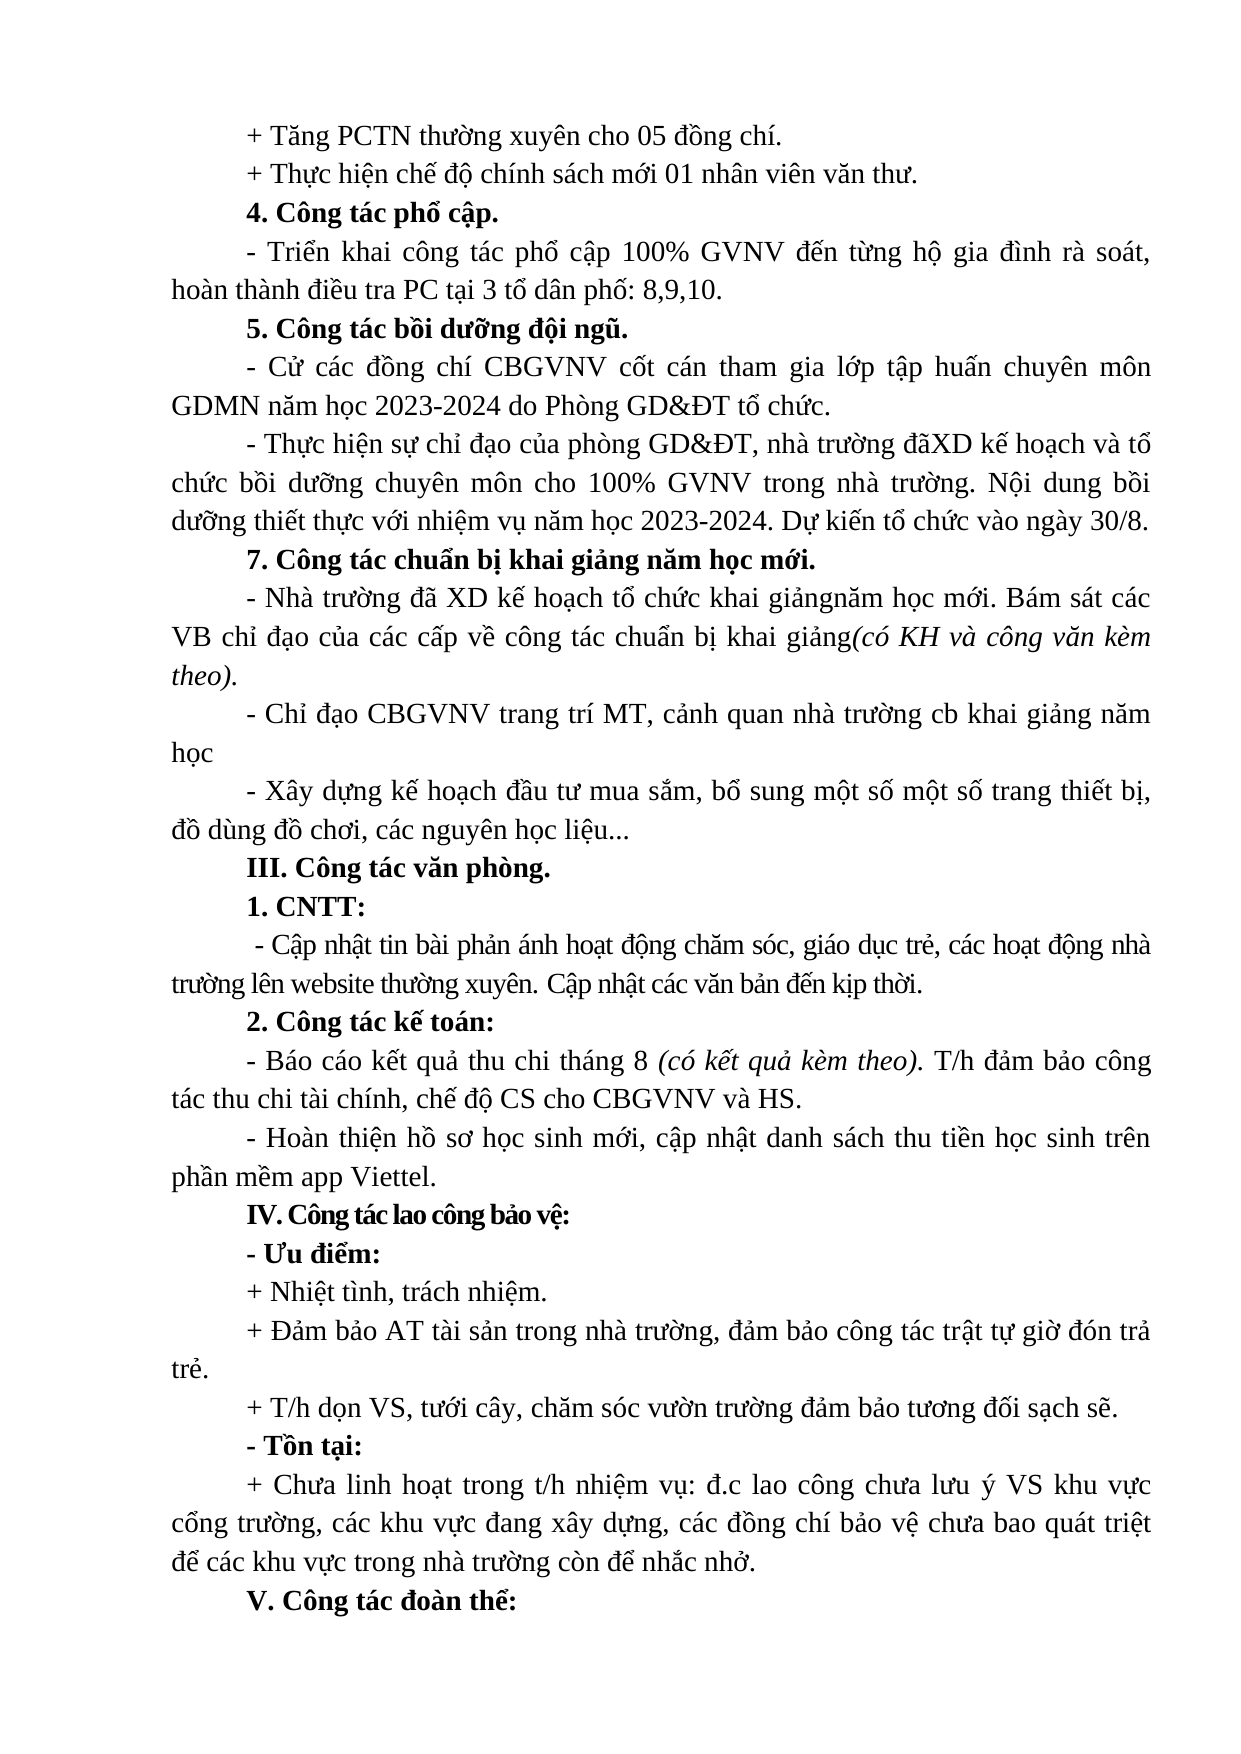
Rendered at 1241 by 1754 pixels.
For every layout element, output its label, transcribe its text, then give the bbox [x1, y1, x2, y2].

text IV. Công tác lao công bảo vệ: [171, 1197, 1152, 1231]
text + Chưa linh hoạt trong t/h nhiệm vụ: đ.c lao công chưa lưu ý VS khu vực cổng trường, các khu vực đang xây dựng, các đồng chí bảo vệ chưa bao quát triệt để các khu vực trong nhà trường còn để nhắc nhở. [171, 1467, 1152, 1578]
text + T/h dọn VS, tưới cây, chăm sóc vườn trường đảm bảo tương đối sạch sẽ. [171, 1390, 1152, 1423]
text - Hoàn thiện hồ sơ học sinh mới, cập nhật danh sách thu tiền học sinh trên phần mềm app Viettel. [171, 1120, 1152, 1192]
text - Cập nhật tin bài phản ánh hoạt động chăm sóc, giáo dục trẻ, các hoạt động nhà trường lên website thường xuyên. Cập nhật các văn bản đến kịp thời. [171, 927, 1152, 999]
text - Cử các đồng chí CBGVNV cốt cán tham gia lớp tập huấn chuyên môn GDMN năm học 2023-2024 do Phòng GD&ĐT tổ chức. [171, 349, 1152, 421]
text III. Công tác văn phòng. [171, 850, 1152, 884]
text - Xây dựng kế hoạch đầu tư mua sắm, bổ sung một số một số trang thiết bị, đồ dùng đồ chơi, các nguyên học liệu... [171, 773, 1152, 845]
text - Nhà trường đã XD kế hoạch tổ chức khai giảngnăm học mới. Bám sát các VB chỉ đạo của các cấp về công tác chuẩn bị khai giảng(có KH và công văn kèm theo). [171, 581, 1152, 691]
text 4. Công tác phổ cập. [171, 195, 1152, 229]
text 2. Công tác kế toán: [171, 1004, 1152, 1038]
text 7. Công tác chuẩn bị khai giảng năm học mới. [171, 542, 1152, 576]
text - Thực hiện sự chỉ đạo của phòng GD&ĐT, nhà trường đãXD kế hoạch và tổ chức bồi dưỡng chuyên môn cho 100% GVNV trong nhà trường. Nội dung bồi dưỡng thiết thực với nhiệm vụ năm học 2023-2024. Dự kiến tổ chức vào ngày 30/8. [171, 426, 1152, 537]
text V. Công tác đoàn thể: [171, 1583, 1152, 1616]
text - Triển khai công tác phổ cập 100% GVNV đến từng hộ gia đình rà soát, hoàn thành điều tra PC tại 3 tổ dân phố: 8,9,10. [171, 234, 1152, 306]
text 5. Công tác bồi dưỡng đội ngũ. [171, 311, 1152, 344]
text + Đảm bảo AT tài sản trong nhà trường, đảm bảo công tác trật tự giờ đón trả trẻ. [171, 1313, 1152, 1385]
text 1. CNTT: [171, 889, 1152, 922]
text + Nhiệt tình, trách nhiệm. [171, 1274, 1152, 1308]
text - Ưu điểm: [171, 1236, 1152, 1269]
text - Tồn tại: [171, 1428, 1152, 1462]
text + Thực hiện chế độ chính sách mới 01 nhân viên văn thư. [171, 157, 1152, 190]
text - Chỉ đạo CBGVNV trang trí MT, cảnh quan nhà trường cb khai giảng năm học [171, 696, 1152, 768]
text - Báo cáo kết quả thu chi tháng 8 (có kết quả kèm theo). T/h đảm bảo công tác thu chi tài chính, chế độ CS cho CBGVNV và HS. [171, 1043, 1152, 1115]
text + Tăng PCTN thường xuyên cho 05 đồng chí. [171, 118, 1152, 152]
